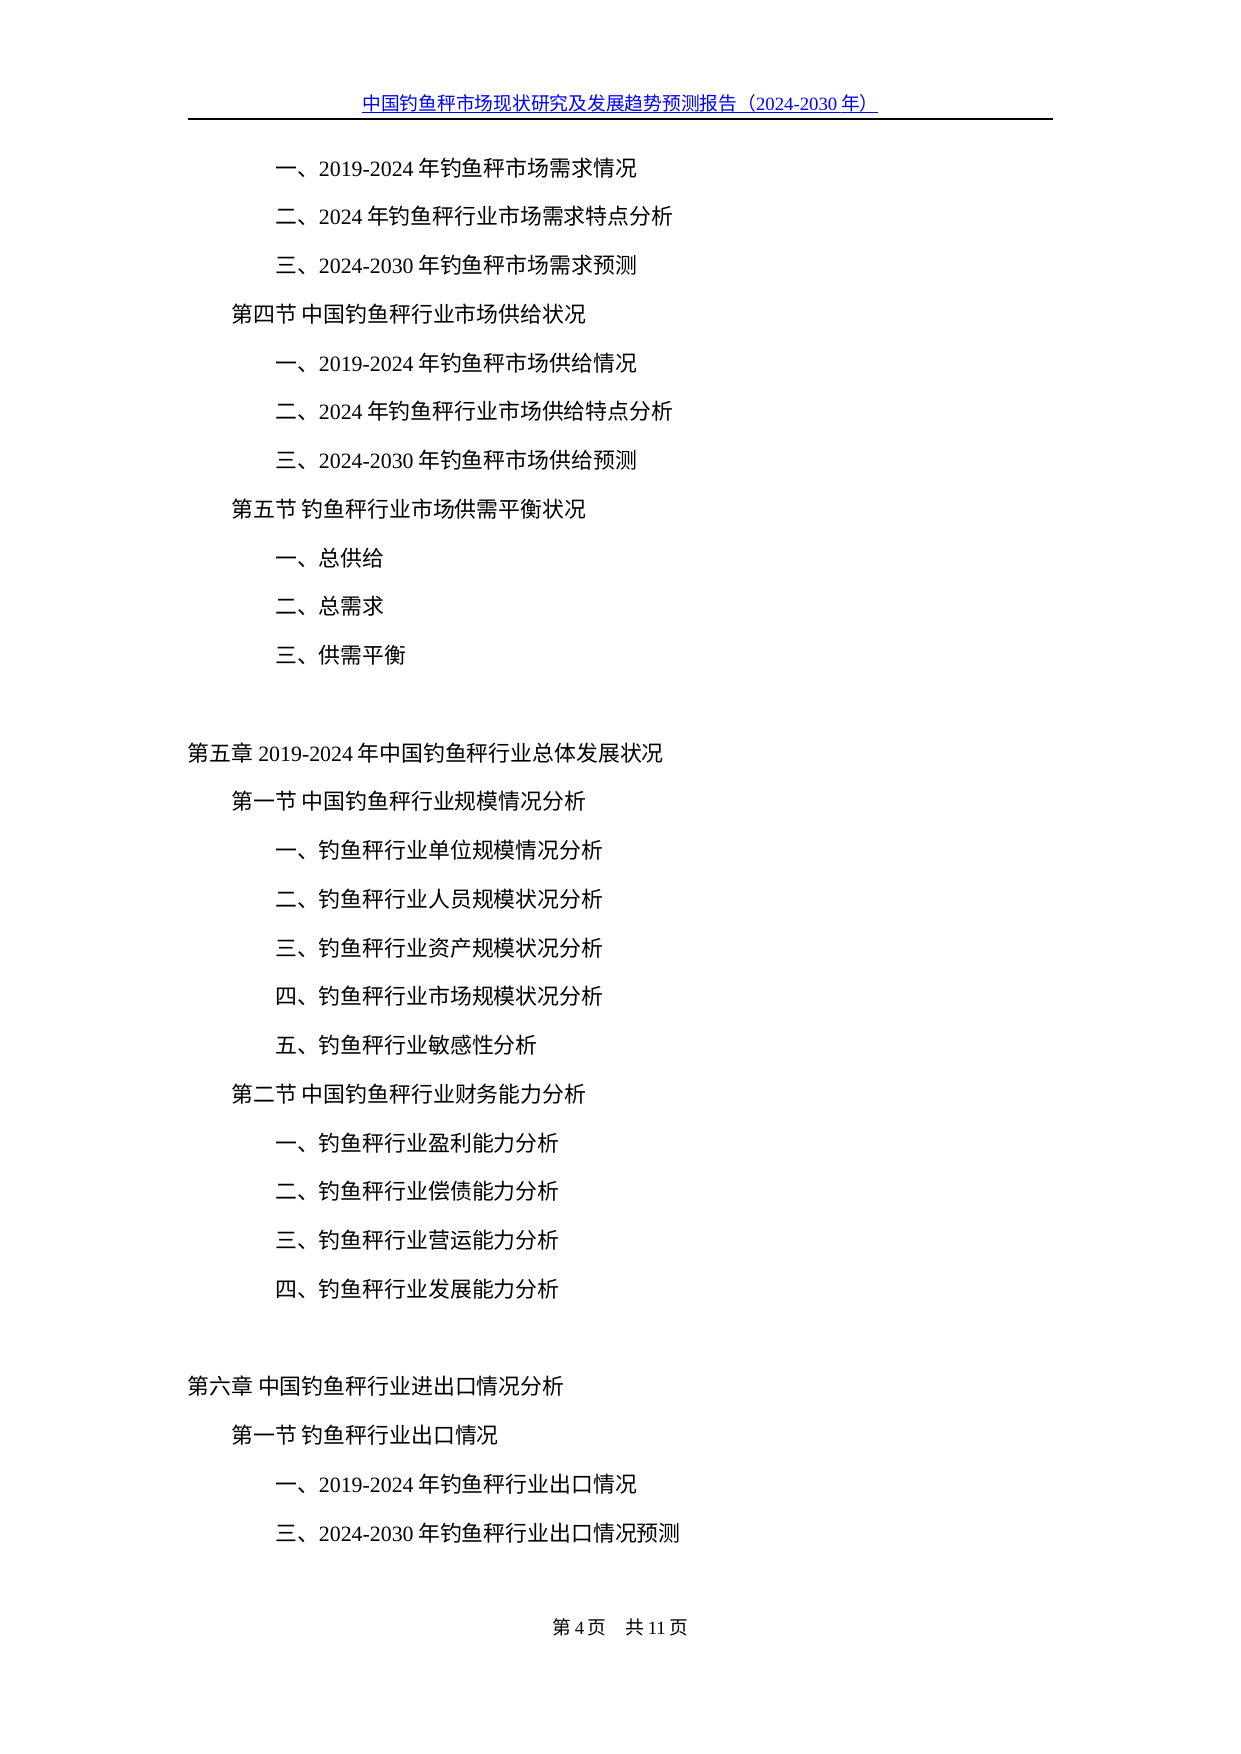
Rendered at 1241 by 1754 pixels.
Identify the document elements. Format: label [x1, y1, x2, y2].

text [187, 150, 1053, 1548]
